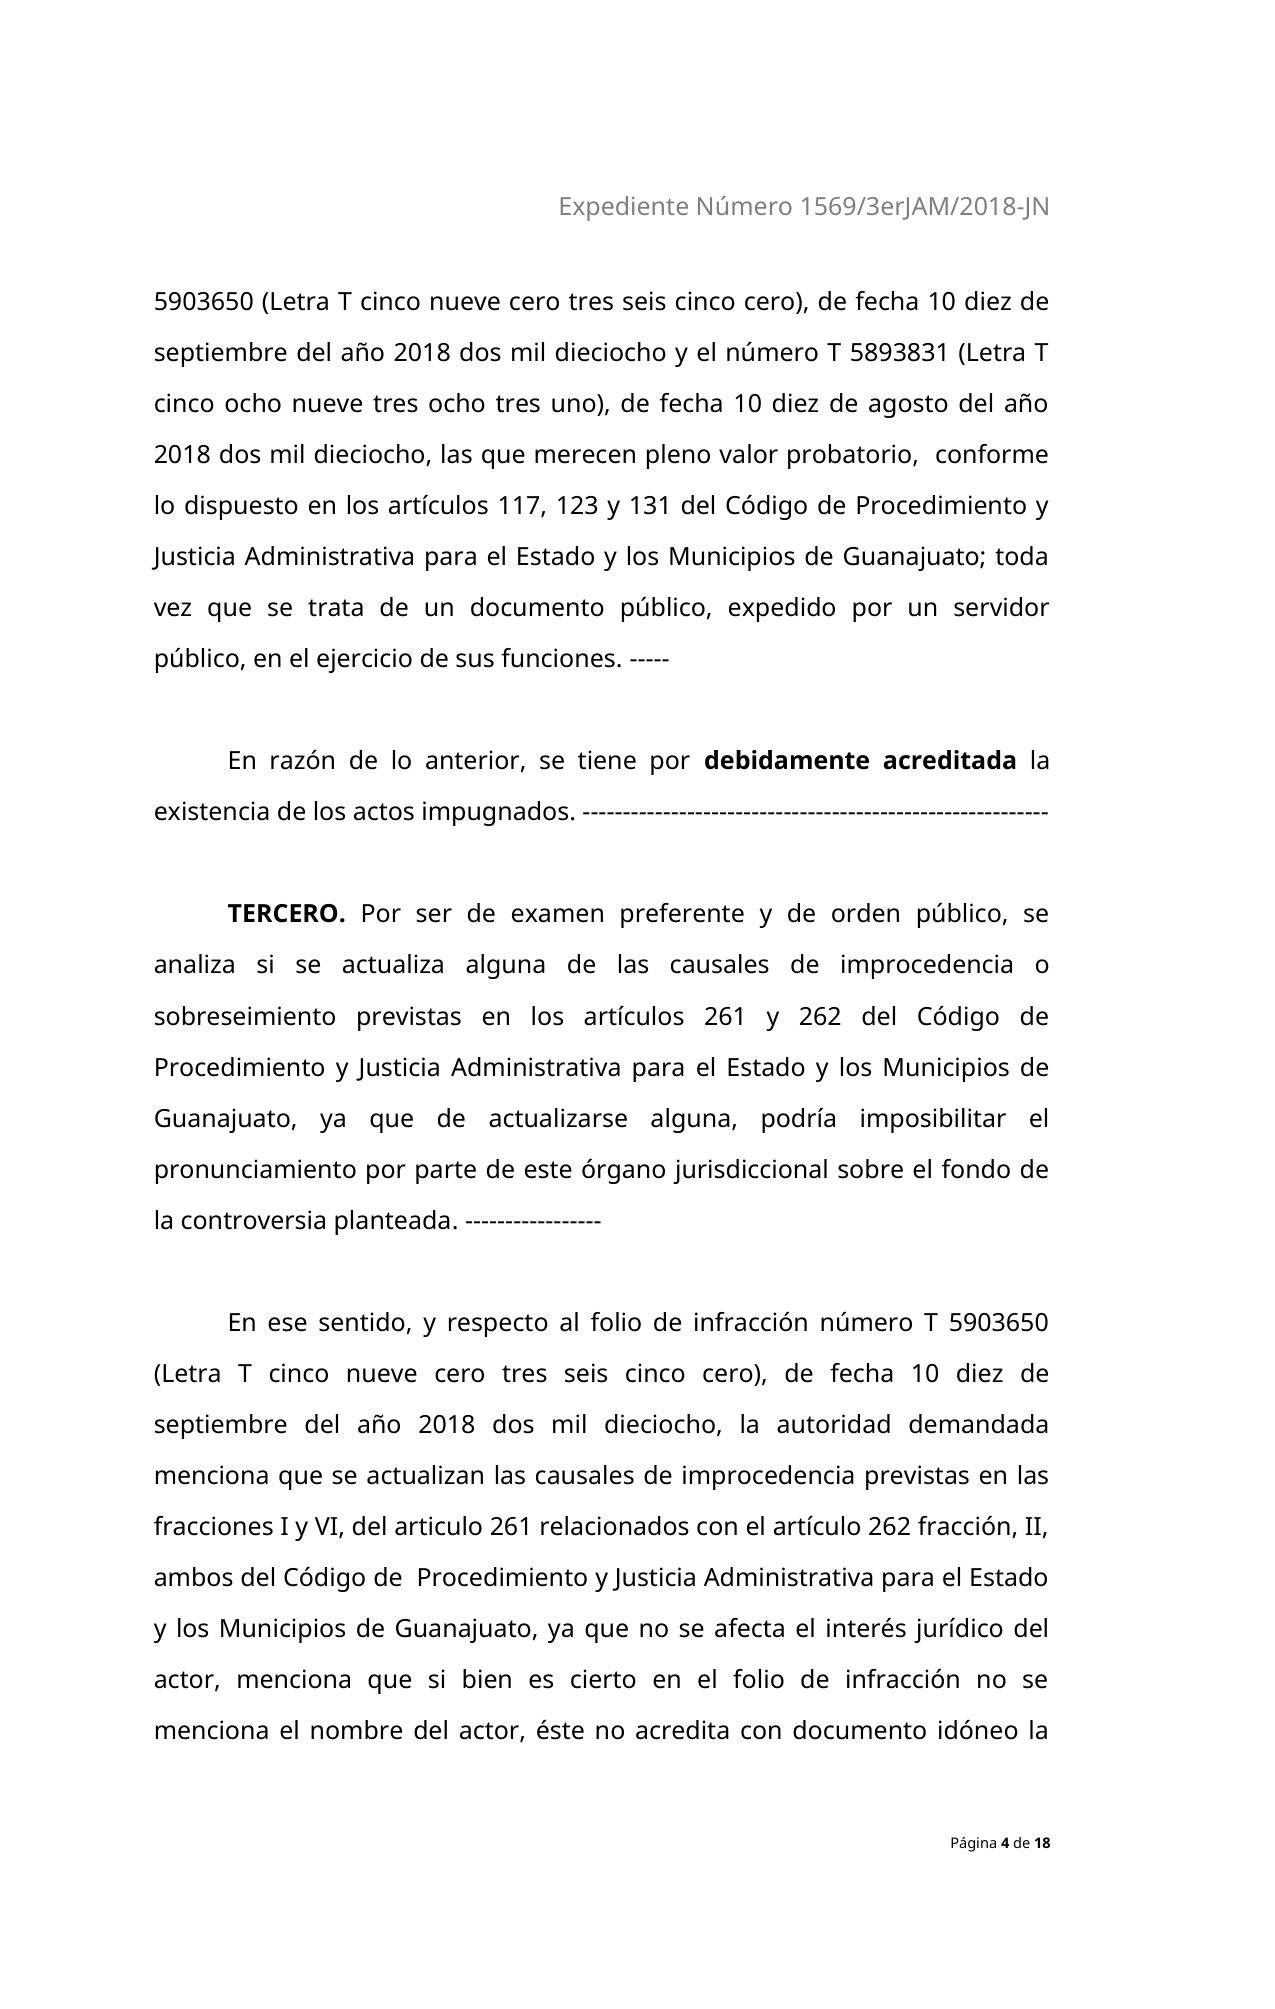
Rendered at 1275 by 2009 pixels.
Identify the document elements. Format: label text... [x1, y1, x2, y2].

text En razón de lo anterior, se tiene por debidamente acreditada la existencia de los actos impugnados. ---------------------------------------------------------- [153, 743, 1051, 828]
text TERCERO. Por ser de examen preferente y de orden público, se analiza si se actualiza alguna de las causales de improcedencia o sobreseimiento previstas en los artículos 261 y 262 del Código de Procedimiento y Justicia Administrativa para el Estado y los Municipios de Guanajuato, ya que de actualizarse alguna, podría imposibilitar el pronunciamiento por parte de este órgano jurisdiccional sobre el fondo de la controversia planteada. ----------------- [153, 896, 1051, 1236]
